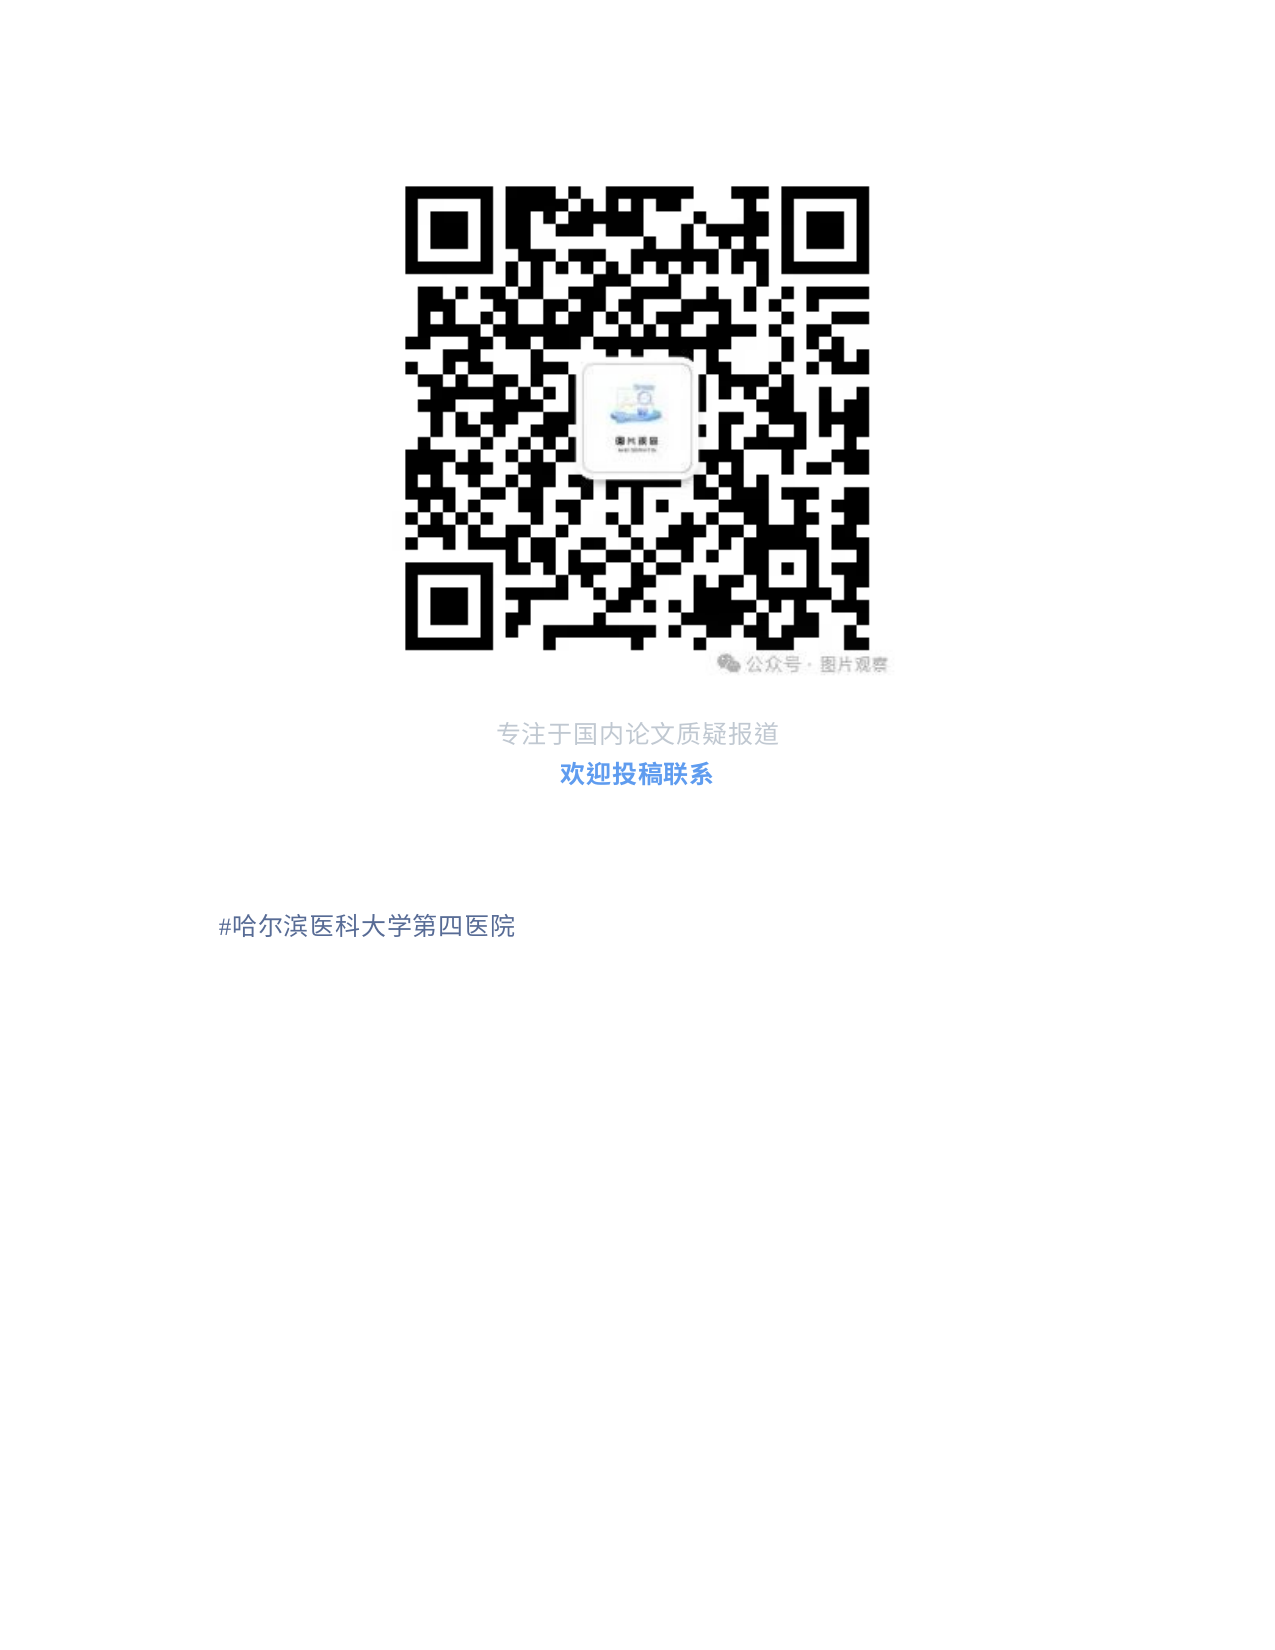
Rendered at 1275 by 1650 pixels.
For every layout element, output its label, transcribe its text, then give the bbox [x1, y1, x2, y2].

text 欢迎投稿联系 [219, 751, 1056, 791]
picture [368, 150, 907, 688]
text #哈尔滨医科大学第四医院 [219, 902, 1056, 942]
text 专注于国内论文质疑报道 [219, 711, 1056, 751]
